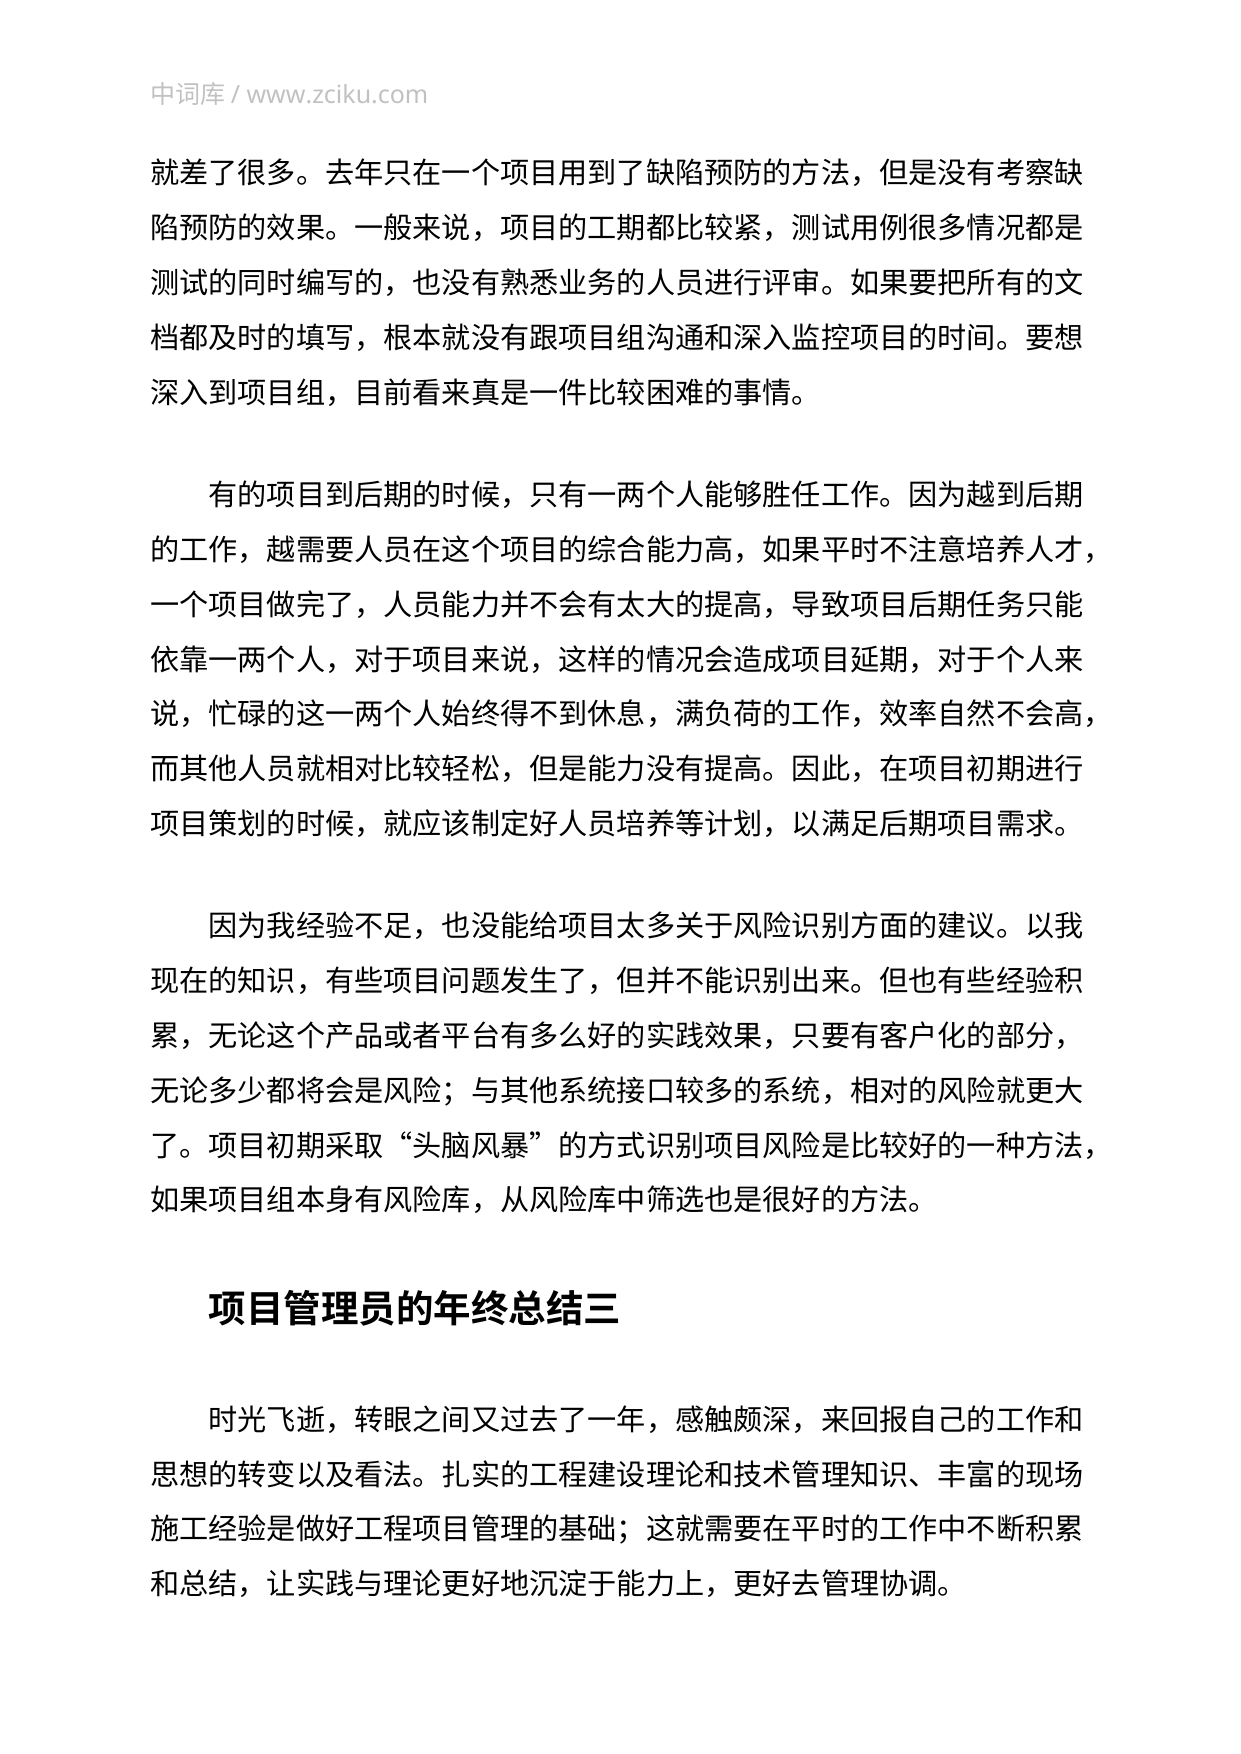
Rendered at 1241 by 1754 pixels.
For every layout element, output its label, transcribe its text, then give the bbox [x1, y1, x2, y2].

text 因为我经验不足，也没能给项目太多关于风险识别方面的建议。以我现在的知识，有些项目问题发生了，但并不能识别出来。但也有些经验积累，无论这个产品或者平台有多么好的实践效果，只要有客户化的部分，无论多少都将会是风险；与其他系统接口较多的系统，相对的风险就更大了。项目初期采取“头脑风暴”的方式识别项目风险是比较好的一种方法，如果项目组本身有风险库，从风险库中筛选也是很好的方法。 [150, 902, 1090, 1219]
text 项目管理员的年终总结三 [150, 1279, 1090, 1333]
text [150, 150, 1090, 412]
text 有的项目到后期的时候，只有一两个人能够胜任工作。因为越到后期的工作，越需要人员在这个项目的综合能力高，如果平时不注意培养人才，一个项目做完了，人员能力并不会有太大的提高，导致项目后期任务只能依靠一两个人，对于项目来说，这样的情况会造成项目延期，对于个人来说，忙碌的这一两个人始终得不到休息，满负荷的工作，效率自然不会高，而其他人员就相对比较轻松，但是能力没有提高。因此，在项目初期进行项目策划的时候，就应该制定好人员培养等计划，以满足后期项目需求。 [150, 471, 1090, 843]
text 时光飞逝，转眼之间又过去了一年，感触颇深，来回报自己的工作和思想的转变以及看法。扎实的工程建设理论和技术管理知识、丰富的现场施工经验是做好工程项目管理的基础；这就需要在平时的工作中不断积累和总结，让实践与理论更好地沉淀于能力上，更好去管理协调。 [150, 1396, 1090, 1603]
